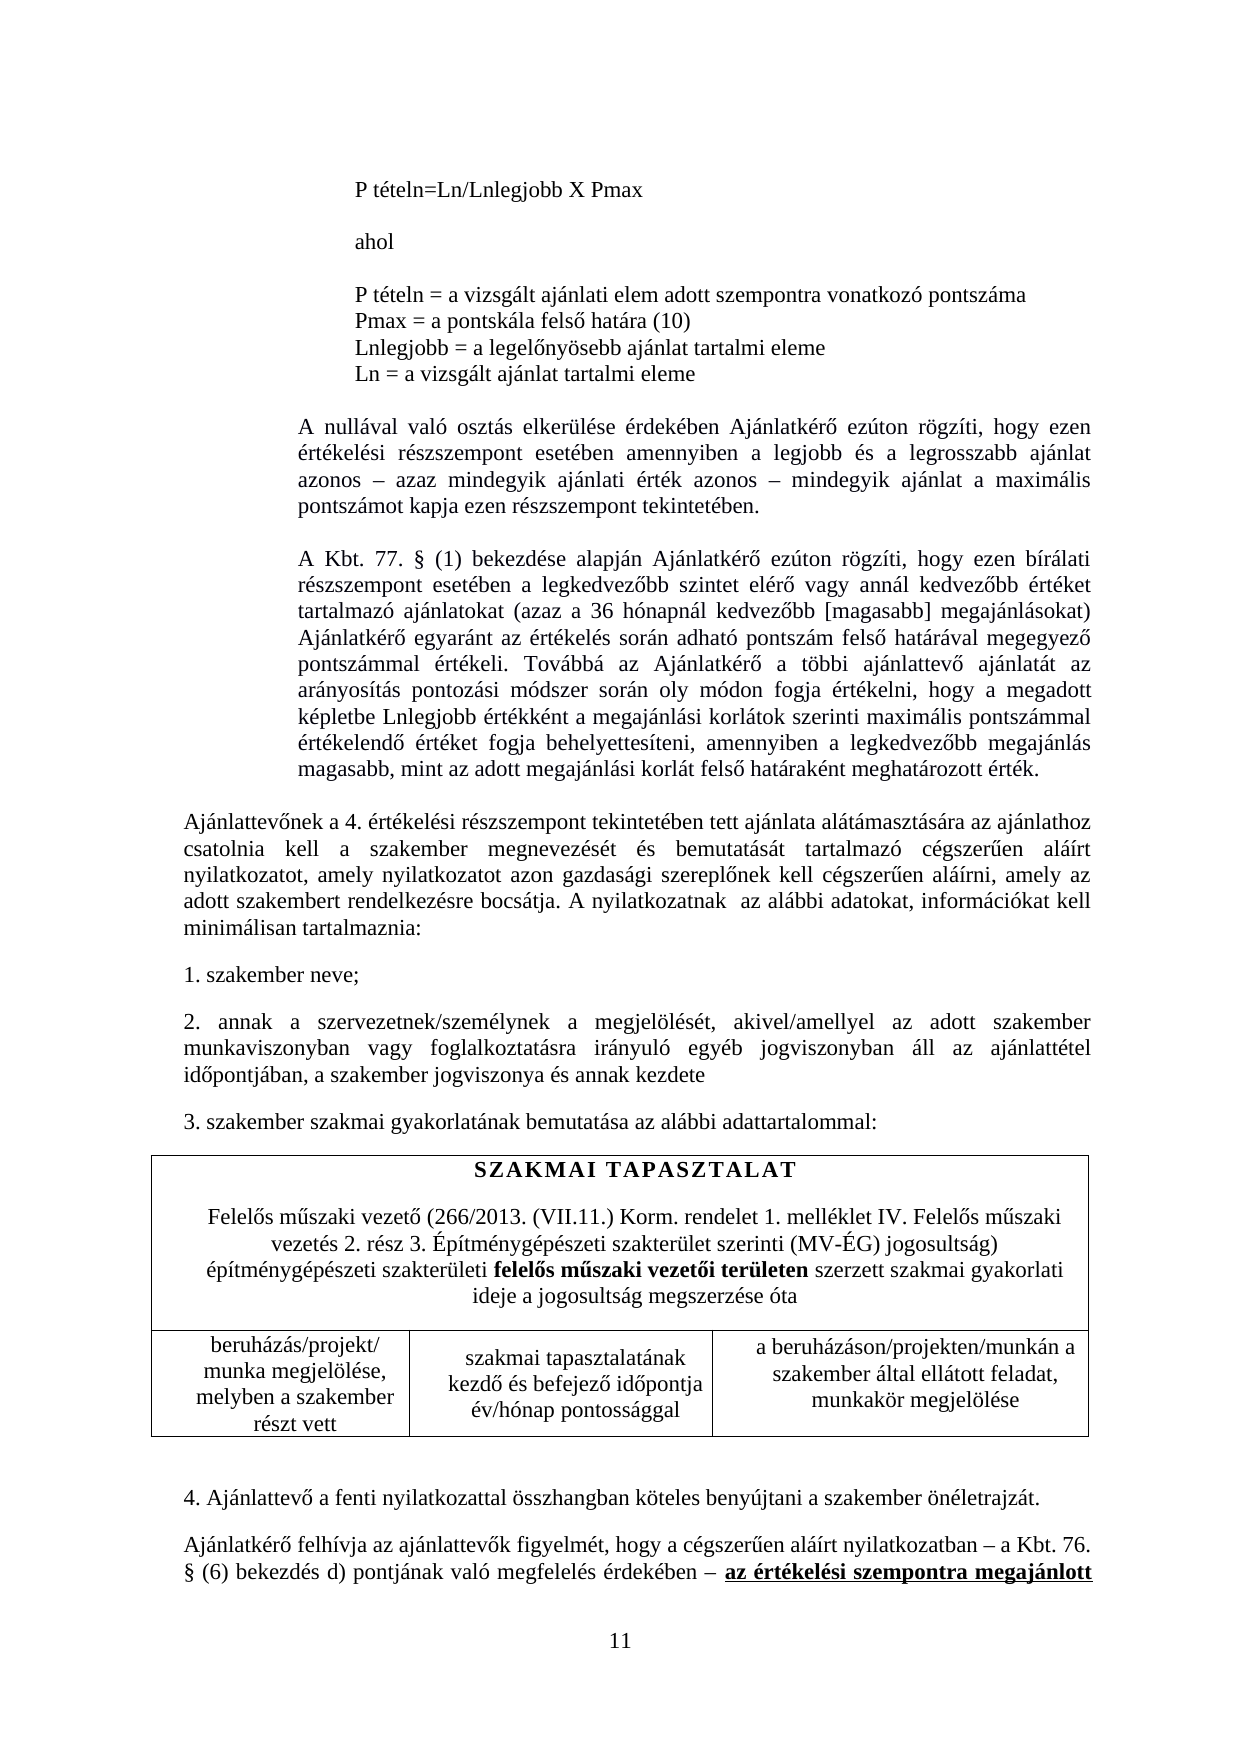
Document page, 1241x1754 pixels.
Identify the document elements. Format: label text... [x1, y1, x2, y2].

text 3. szakember szakmai gyakorlatának bemutatása az alábbi adattartalommal: [183, 1108, 1092, 1134]
table_cell szakmai tapasztalatának kezdő és befejező időpontja év/hónap pontossággal [410, 1331, 712, 1436]
text 2. annak a szervezetnek/személynek a megjelölését, akivel/amellyel az adott szakember munkaviszonyban vagy foglalkoztatásra irányuló egyéb jogviszonyban áll az ajánlattétel időpontjában, a szakember jogviszonya és annak kezdete [183, 1008, 1092, 1087]
text Pmax = a pontskála felső határa (10) [354, 307, 1092, 334]
text P tételn=Ln/Lnlegjobb X Pmax [354, 176, 1092, 202]
table_cell beruházás/projekt/munka megjelölése, melyben a szakember részt vett [152, 1331, 409, 1436]
table_header SZAKMAI TAPASZTALAT Felelős műszaki vezető (266/2013. (VII.11.) Korm. rendelet 1. melléklet IV. Felelős műszaki vezetés 2. rész 3. Építménygépészeti szakterület szerinti (MV-ÉG) jogosultság) építménygépészeti szakterületi felelős műszaki vezetői területen szerzett szakmai gyakorlati ideje a jogosultság megszerzése óta [152, 1156, 1088, 1329]
text A Kbt. 77. § (1) bekezdése alapján Ajánlatkérő ezúton rögzíti, hogy ezen bírálati részszempont esetében a legkedvezőbb szintet elérő vagy annál kedvezőbb értéket tartalmazó ajánlatokat (azaz a 36 hónapnál kedvezőbb [magasabb] megajánlásokat) Ajánlatkérő egyaránt az értékelés során adható pontszám felső határával megegyező pontszámmal értékeli. Továbbá az Ajánlatkérő a többi ajánlattevő ajánlatát az arányosítás pontozási módszer során oly módon fogja értékelni, hogy a megadott képletbe Lnlegjobb értékként a megajánlási korlátok szerinti maximális pontszámmal értékelendő értéket fogja behelyettesíteni, amennyiben a legkedvezőbb megajánlás magasabb, mint az adott megajánlási korlát felső határaként meghatározott érték. [298, 545, 1092, 782]
text 1. szakember neve; [183, 961, 1092, 987]
text 4. Ajánlattevő a fenti nyilatkozattal összhangban köteles benyújtani a szakember önéletrajzát. [183, 1484, 1092, 1511]
text ahol [354, 228, 1092, 255]
text Lnlegjobb = a legelőnyösebb ajánlat tartalmi eleme [354, 334, 1092, 360]
text P tételn = a vizsgált ajánlati elem adott szempontra vonatkozó pontszáma [354, 281, 1092, 307]
text Ln = a vizsgált ajánlat tartalmi eleme [354, 360, 1092, 387]
text Ajánlattevőnek a 4. értékelési részszempont tekintetében tett ajánlata alátámasztására az ajánlathoz csatolnia kell a szakember megnevezését és bemutatását tartalmazó cégszerűen aláírt nyilatkozatot, amely nyilatkozatot azon gazdasági szereplőnek kell cégszerűen aláírni, amely az adott szakembert rendelkezésre bocsátja. A nyilatkozatnak az alábbi adatokat, információkat kell minimálisan tartalmaznia: [183, 808, 1092, 940]
table_cell a beruházáson/projekten/munkán a szakember által ellátott feladat, munkakör megjelölése [713, 1331, 1088, 1436]
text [183, 1531, 1092, 1584]
text A nullával való osztás elkerülése érdekében Ajánlatkérő ezúton rögzíti, hogy ezen értékelési részszempont esetében amennyiben a legjobb és a legrosszabb ajánlat azonos – azaz mindegyik ajánlati érték azonos – mindegyik ajánlat a maximális pontszámot kapja ezen részszempont tekintetében. [298, 413, 1092, 518]
